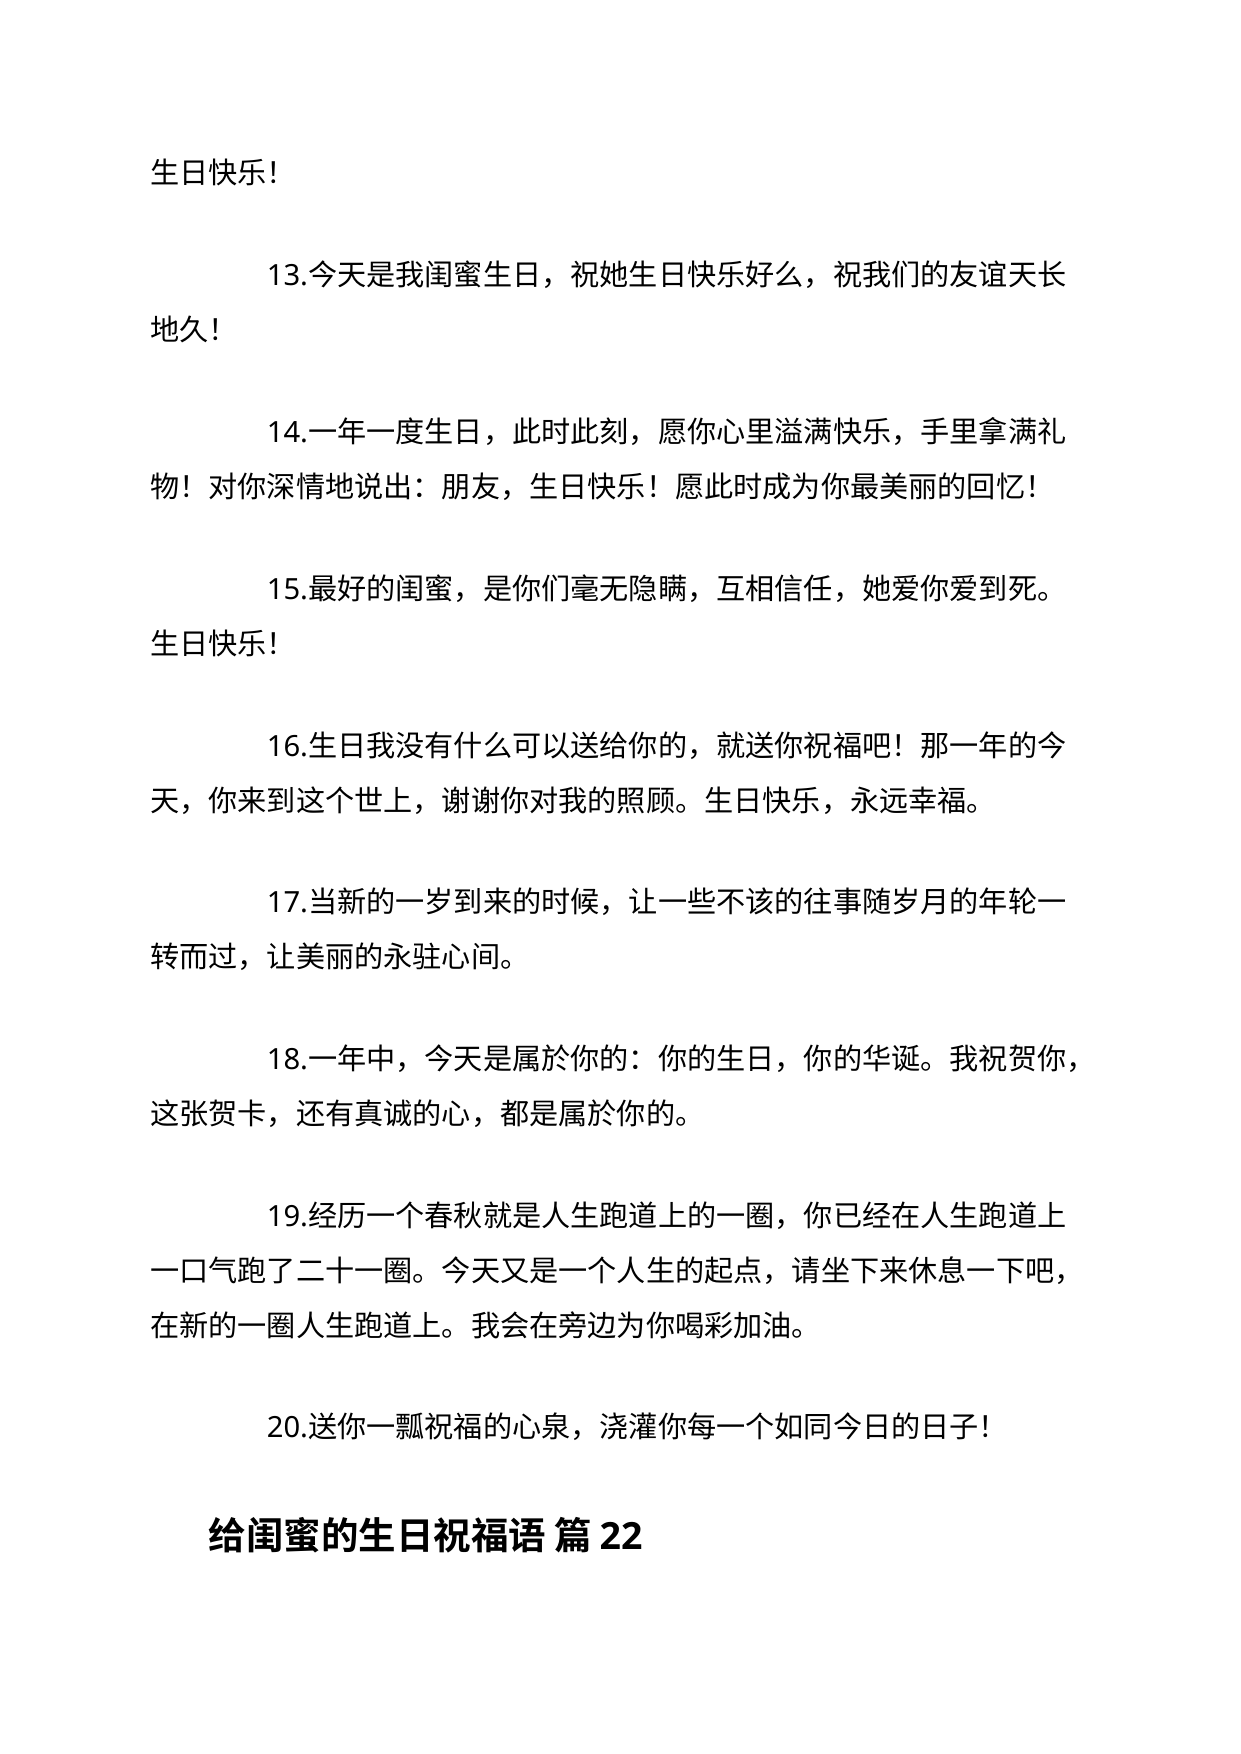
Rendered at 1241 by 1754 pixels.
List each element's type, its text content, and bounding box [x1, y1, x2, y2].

text 14.一年一度生日，此时此刻，愿你心里溢满快乐，手里拿满礼物！对你深情地说出：朋友，生日快乐！愿此时成为你最美丽的回忆！ [150, 408, 1090, 506]
text 给闺蜜的生日祝福语 篇22 [150, 1506, 1090, 1561]
text 13.今天是我闺蜜生日，祝她生日快乐好么，祝我们的友谊天长地久！ [150, 252, 1090, 349]
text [150, 150, 1090, 192]
text 17.当新的一岁到来的时候，让一些不该的往事随岁月的年轮一转而过，让美丽的永驻心间。 [150, 879, 1090, 976]
text 18.一年中，今天是属於你的：你的生日，你的华诞。我祝贺你，这张贺卡，还有真诚的心，都是属於你的。 [150, 1036, 1090, 1133]
text 15.最好的闺蜜，是你们毫无隐瞒，互相信任，她爱你爱到死。生日快乐！ [150, 565, 1090, 663]
text 19.经历一个春秋就是人生跑道上的一圈，你已经在人生跑道上一口气跑了二十一圈。今天又是一个人生的起点，请坐下来休息一下吧，在新的一圈人生跑道上。我会在旁边为你喝彩加油。 [150, 1192, 1090, 1344]
text 20.送你一瓢祝福的心泉，浇灌你每一个如同今日的日子！ [150, 1404, 1090, 1446]
text 16.生日我没有什么可以送给你的，就送你祝福吧！那一年的今天，你来到这个世上，谢谢你对我的照顾。生日快乐，永远幸福。 [150, 722, 1090, 819]
